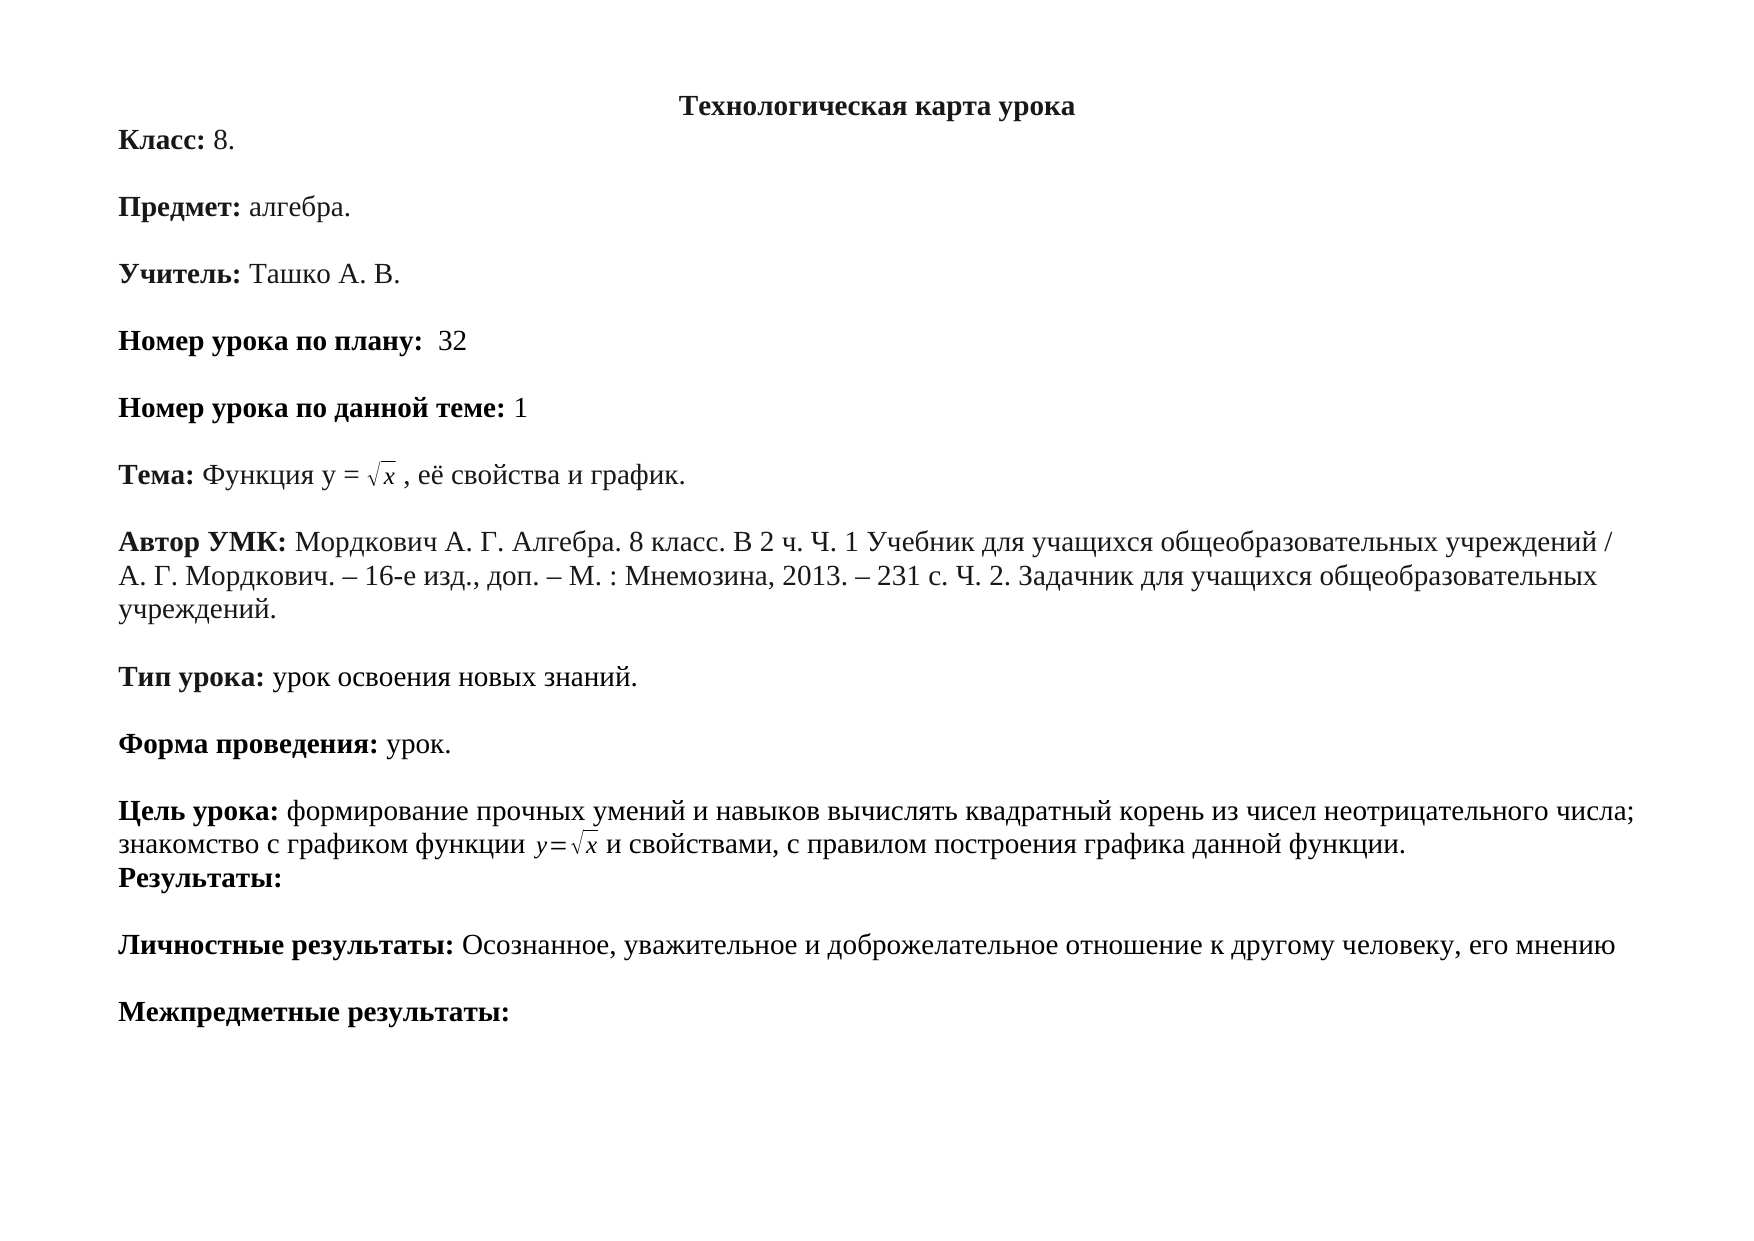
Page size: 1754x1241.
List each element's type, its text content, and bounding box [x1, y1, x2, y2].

text Межпредметные результаты: [118, 994, 1636, 1028]
text Предмет: алгебра. [118, 189, 1636, 223]
text Цель урока: формирование прочных умений и навыков вычислять квадратный корень из чисел неотрицательного числа; знакомство с графиком функции и свойствами, с правилом построения графика данной функции. [118, 793, 1636, 860]
text Тип урока: урок освоения новых знаний. [118, 659, 1636, 692]
text Автор УМК: Мордкович А. Г. Алгебра. 8 класс. В 2 ч. Ч. 1 Учебник для учащихся общеобразовательных учреждений / А. Г. Мордкович. – 16-е изд., доп. – М. : Мнемозина, 2013. – 231 с. Ч. 2. Задачник для учащихся общеобразовательных учреждений. [118, 524, 1636, 625]
text Результаты: [118, 860, 1636, 893]
text Технологическая карта урока [118, 88, 1636, 122]
text Тема: Функция у = , её свойства и график. [118, 457, 1636, 491]
text Номер урока по данной теме: 1 [118, 390, 1636, 424]
text Личностные результаты: Осознанное, уважительное и доброжелательное отношение к другому человеку, его мнению [118, 927, 1636, 961]
text Класс: 8. [118, 122, 1636, 156]
text Форма проведения: урок. [118, 726, 1636, 759]
text Номер урока по плану: 32 [118, 323, 1636, 357]
text Учитель: Ташко А. В. [118, 256, 1636, 290]
